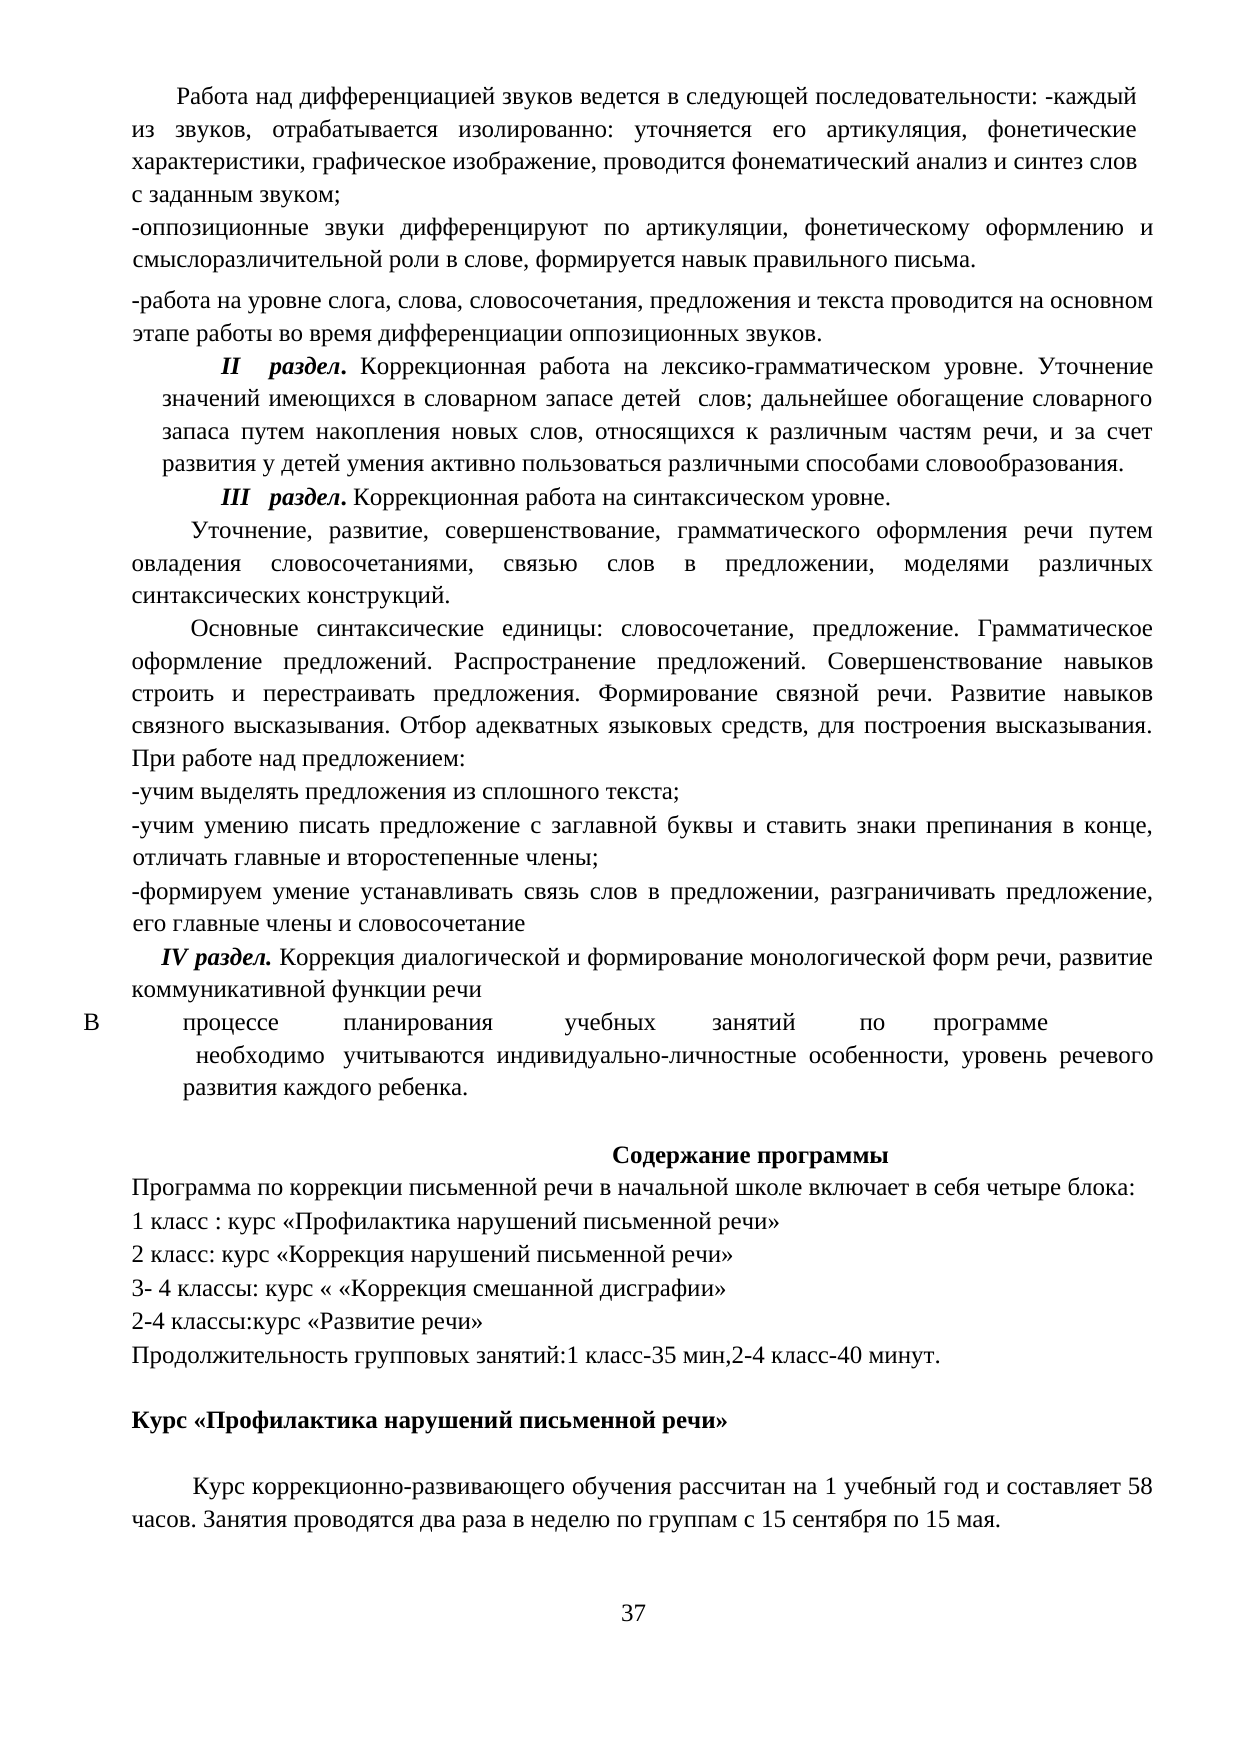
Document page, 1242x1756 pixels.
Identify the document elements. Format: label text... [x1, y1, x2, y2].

text IV раздел. Коррекция диалогической и формирование монологической форм речи, развитие коммуникативной функции речи [131, 942, 1154, 1003]
text 2-4 классы:курс «Развитие речи» [131, 1306, 1154, 1335]
text -формируем умение устанавливать связь слов в предложении, разграничивать предложение, его главные члены и словосочетание [131, 876, 1154, 937]
text Уточнение, развитие, совершенствование, грамматического оформления речи путем овладения словосочетаниями, связью слов в предложении, моделями различных синтаксических конструкций. [131, 515, 1154, 609]
list раздел. Коррекционная работа на лексико-грамматическом уровне. Уточнение значений имеющихся в словарном запасе детей слов; дальнейшее обогащение словарного запаса путем накопления новых слов, относящихся к различным частям речи, и за счет развития у детей умения активно пользоваться различными способами словообразования. [162, 351, 1154, 477]
list класс : курс «Профилактика нарушений письменной речи» [131, 1206, 1154, 1235]
text Курс коррекционно-развивающего обучения рассчитан на 1 учебный год и составляет 58 часов. Занятия проводятся два раза в неделю по группам с 15 сентября по 15 мая. [131, 1471, 1154, 1533]
subtitle Содержание программы [300, 1140, 1200, 1168]
text Курс «Профилактика нарушений письменной речи» [131, 1405, 1155, 1434]
text Работа над дифференциацией звуков ведется в следующей последовательности: -каждый из звуков, отрабатывается изолированно: уточняется его артикуляция, фонетические характеристики, графическое изображение, проводится фонематический анализ и синтез слов с заданным звуком; [131, 81, 1138, 207]
text Продолжительность групповых занятий:1 класс-35 мин,2-4 класс-40 минут. [131, 1340, 1154, 1368]
text 3- 4 классы: курс « «Коррекция смешанной дисграфии» [131, 1273, 1154, 1302]
text -учим умению писать предложение с заглавной буквы и ставить знаки препинания в конце, отличать главные и второстепенные члены; [131, 810, 1154, 871]
text -оппозиционные звуки дифференцируют по артикуляции, фонетическому оформлению и смыслоразличительной роли в слове, формируется навык правильного письма. [131, 212, 1154, 273]
text -учим выделять предложения из сплошного текста; [131, 776, 1154, 805]
text В процессе планирования учебных занятий по программе необходимо учитываются индивидуально-личностные особенности, уровень речевого развития каждого ребенка. [83, 1007, 1154, 1101]
text Программа по коррекции письменной речи в начальной школе включает в себя четыре блока: [131, 1172, 1154, 1201]
text Основные синтаксические единицы: словосочетание, предложение. Грамматическое оформление предложений. Распространение предложений. Совершенствование навыков строить и перестраивать предложения. Формирование связной речи. Развитие навыков связного высказывания. Отбор адекватных языковых средств, для построения высказывания. При работе над предложением: [131, 613, 1154, 772]
list класс: курс «Коррекция нарушений письменной речи» [131, 1239, 1154, 1268]
list раздел. Коррекционная работа на синтаксическом уровне. [162, 482, 1154, 511]
text -работа на уровне слога, слова, словосочетания, предложения и текста проводится на основном этапе работы во время дифференциации оппозиционных звуков. [131, 285, 1154, 346]
